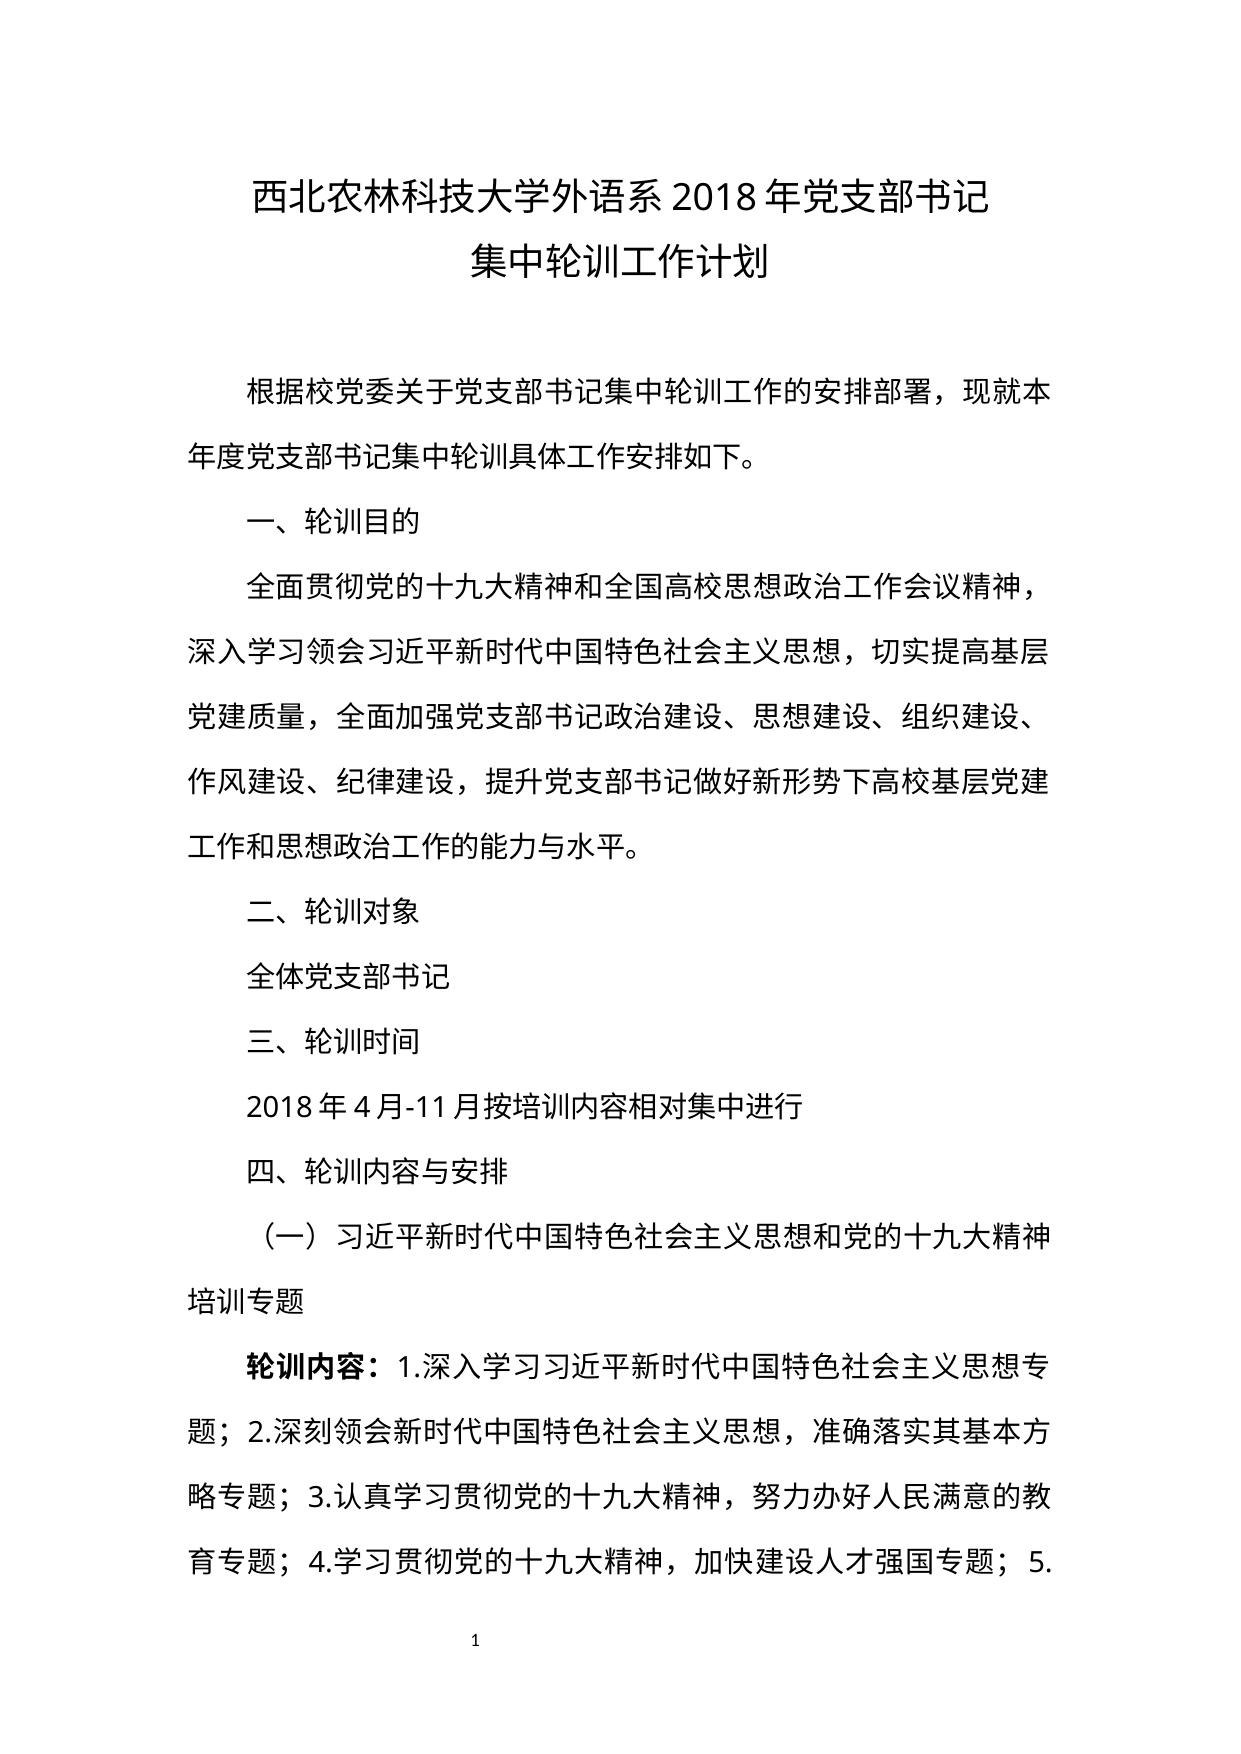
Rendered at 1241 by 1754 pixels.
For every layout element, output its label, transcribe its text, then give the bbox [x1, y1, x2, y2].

text 全体党支部书记 [187, 942, 1053, 1007]
text 全面贯彻党的十九大精神和全国高校思想政治工作会议精神，深入学习领会习近平新时代中国特色社会主义思想，切实提高基层党建质量，全面加强党支部书记政治建设、思想建设、组织建设、作风建设、纪律建设，提升党支部书记做好新形势下高校基层党建工作和思想政治工作的能力与水平。 [187, 552, 1053, 877]
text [187, 1332, 1053, 1592]
text （一）习近平新时代中国特色社会主义思想和党的十九大精神培训专题 [187, 1202, 1053, 1332]
text 2018年4月-11月按培训内容相对集中进行 [187, 1072, 1053, 1137]
text 四、轮训内容与安排 [187, 1137, 1053, 1202]
text 二、轮训对象 [187, 877, 1053, 942]
text 根据校党委关于党支部书记集中轮训工作的安排部署，现就本年度党支部书记集中轮训具体工作安排如下。 [187, 357, 1053, 487]
text 集中轮训工作计划 [187, 227, 1053, 292]
text 一、轮训目的 [187, 487, 1053, 552]
text 三、轮训时间 [187, 1007, 1053, 1072]
text 西北农林科技大学外语系2018年党支部书记 [187, 162, 1053, 227]
